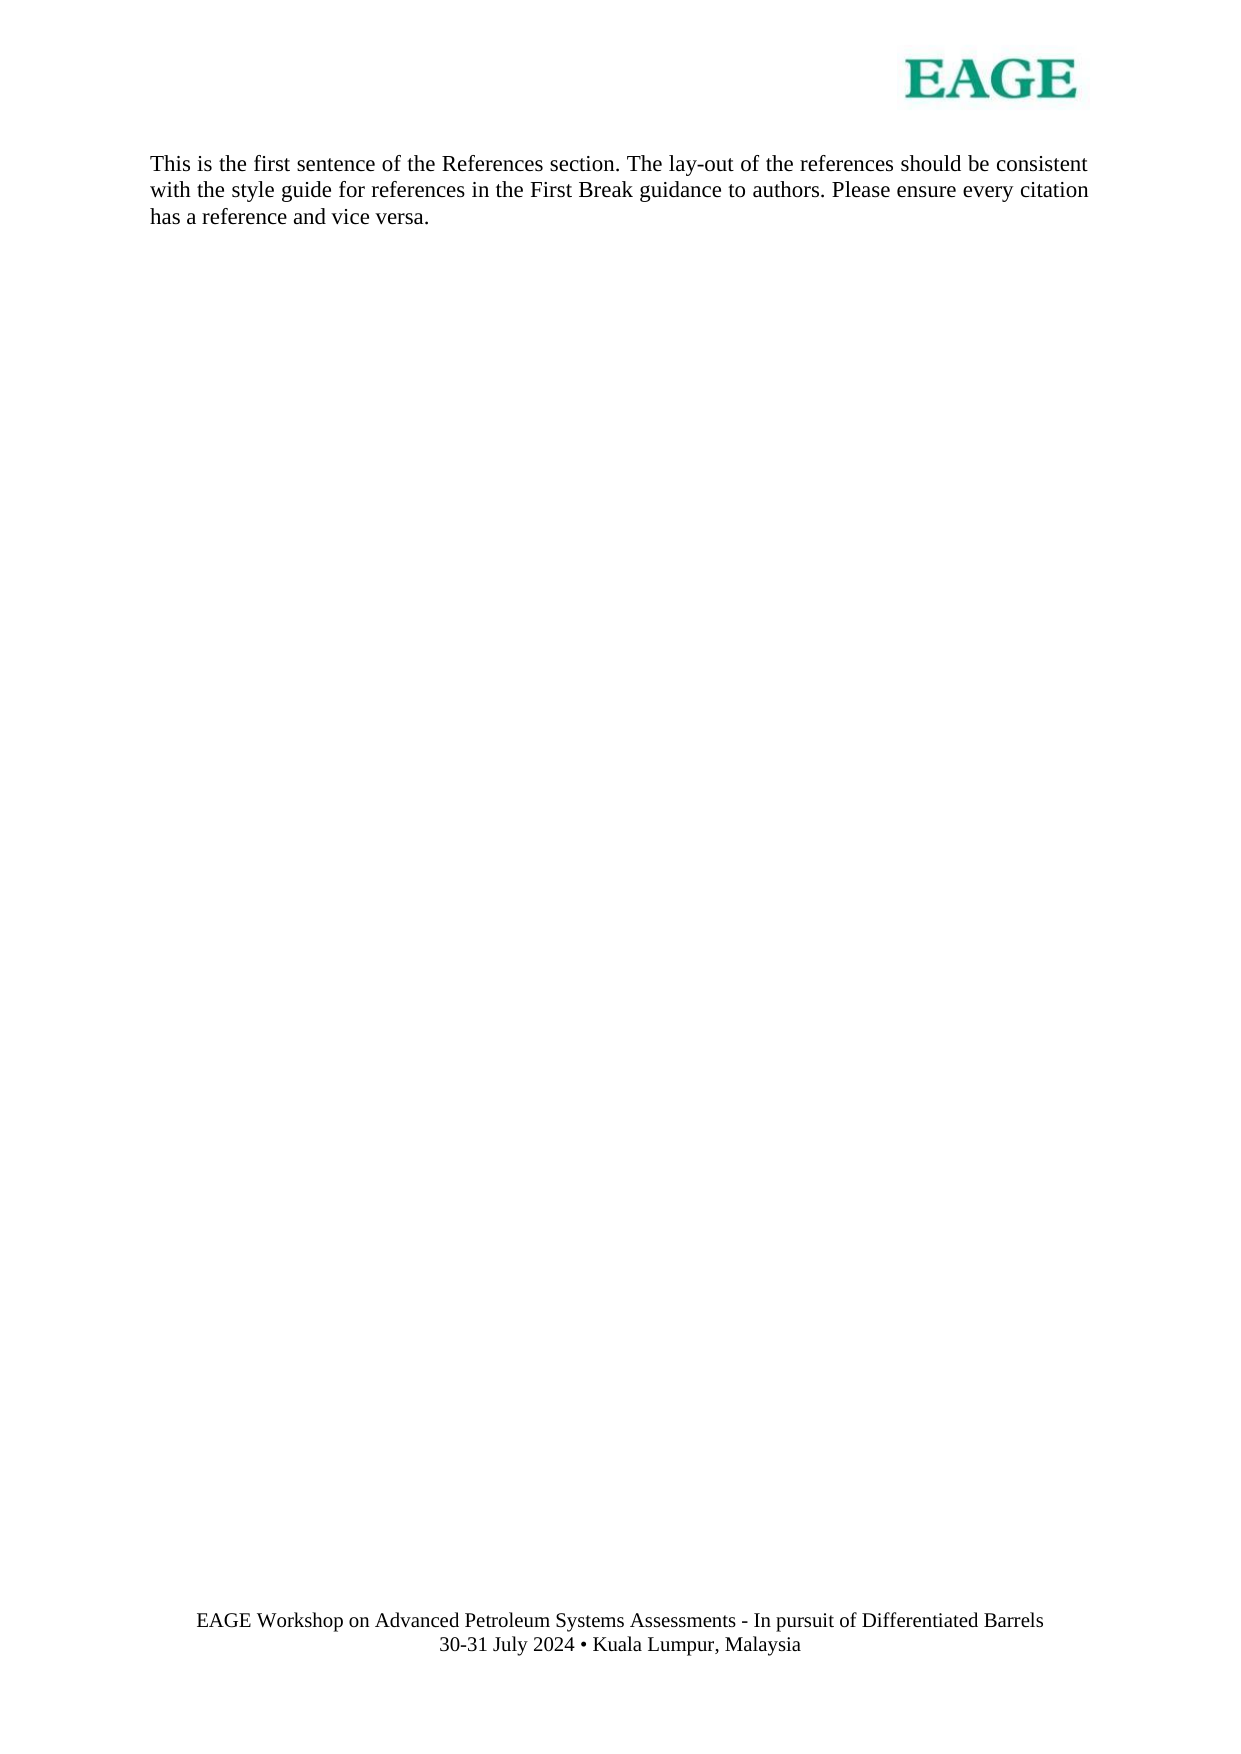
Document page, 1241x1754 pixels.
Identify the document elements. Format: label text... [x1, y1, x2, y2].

picture [897, 29, 1091, 133]
text This is the first sentence of the References section. The lay-out of the references should be consistent with the style guide for references in the First Break guidance to authors. Please ensure every citation has a reference and vice versa. [150, 150, 1090, 229]
